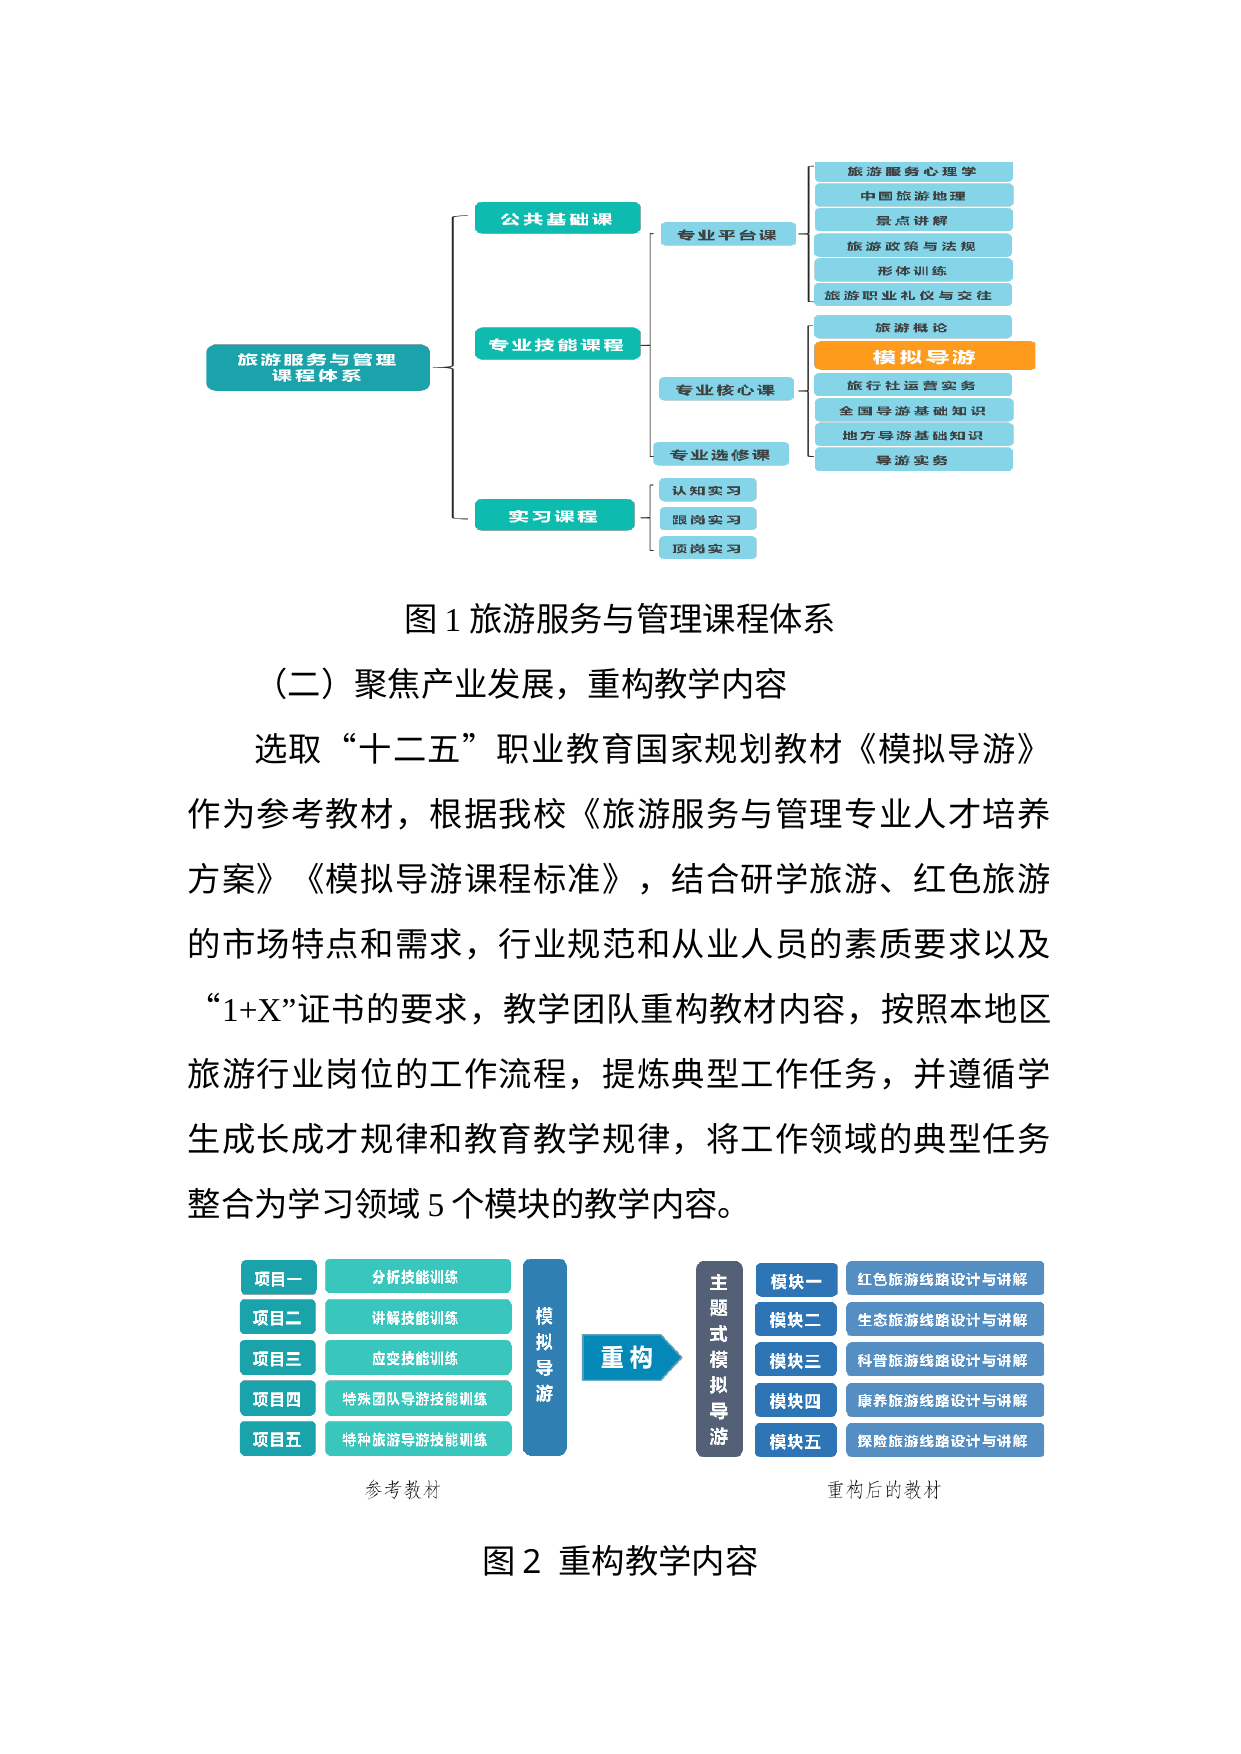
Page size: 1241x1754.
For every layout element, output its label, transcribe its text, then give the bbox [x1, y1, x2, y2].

picture [204, 162, 1036, 576]
picture [239, 1234, 1045, 1511]
text 图1 旅游服务与管理课程体系 [187, 584, 1053, 649]
text （二）聚焦产业发展，重构教学内容 [187, 649, 1053, 714]
text 图2 重构教学内容 [187, 1527, 1053, 1592]
text 选取“十二五”职业教育国家规划教材《模拟导游》作为参考教材，根据我校《旅游服务与管理专业人才培养方案》《模拟导游课程标准》，结合研学旅游、红色旅游的市场特点和需求，行业规范和从业人员的素质要求以及“1+X”证书的要求，教学团队重构教材内容，按照本地区旅游行业岗位的工作流程，提炼典型工作任务，并遵循学生成长成才规律和教育教学规律，将工作领域的典型任务整合为学习领域5个模块的教学内容。 [187, 714, 1053, 1234]
